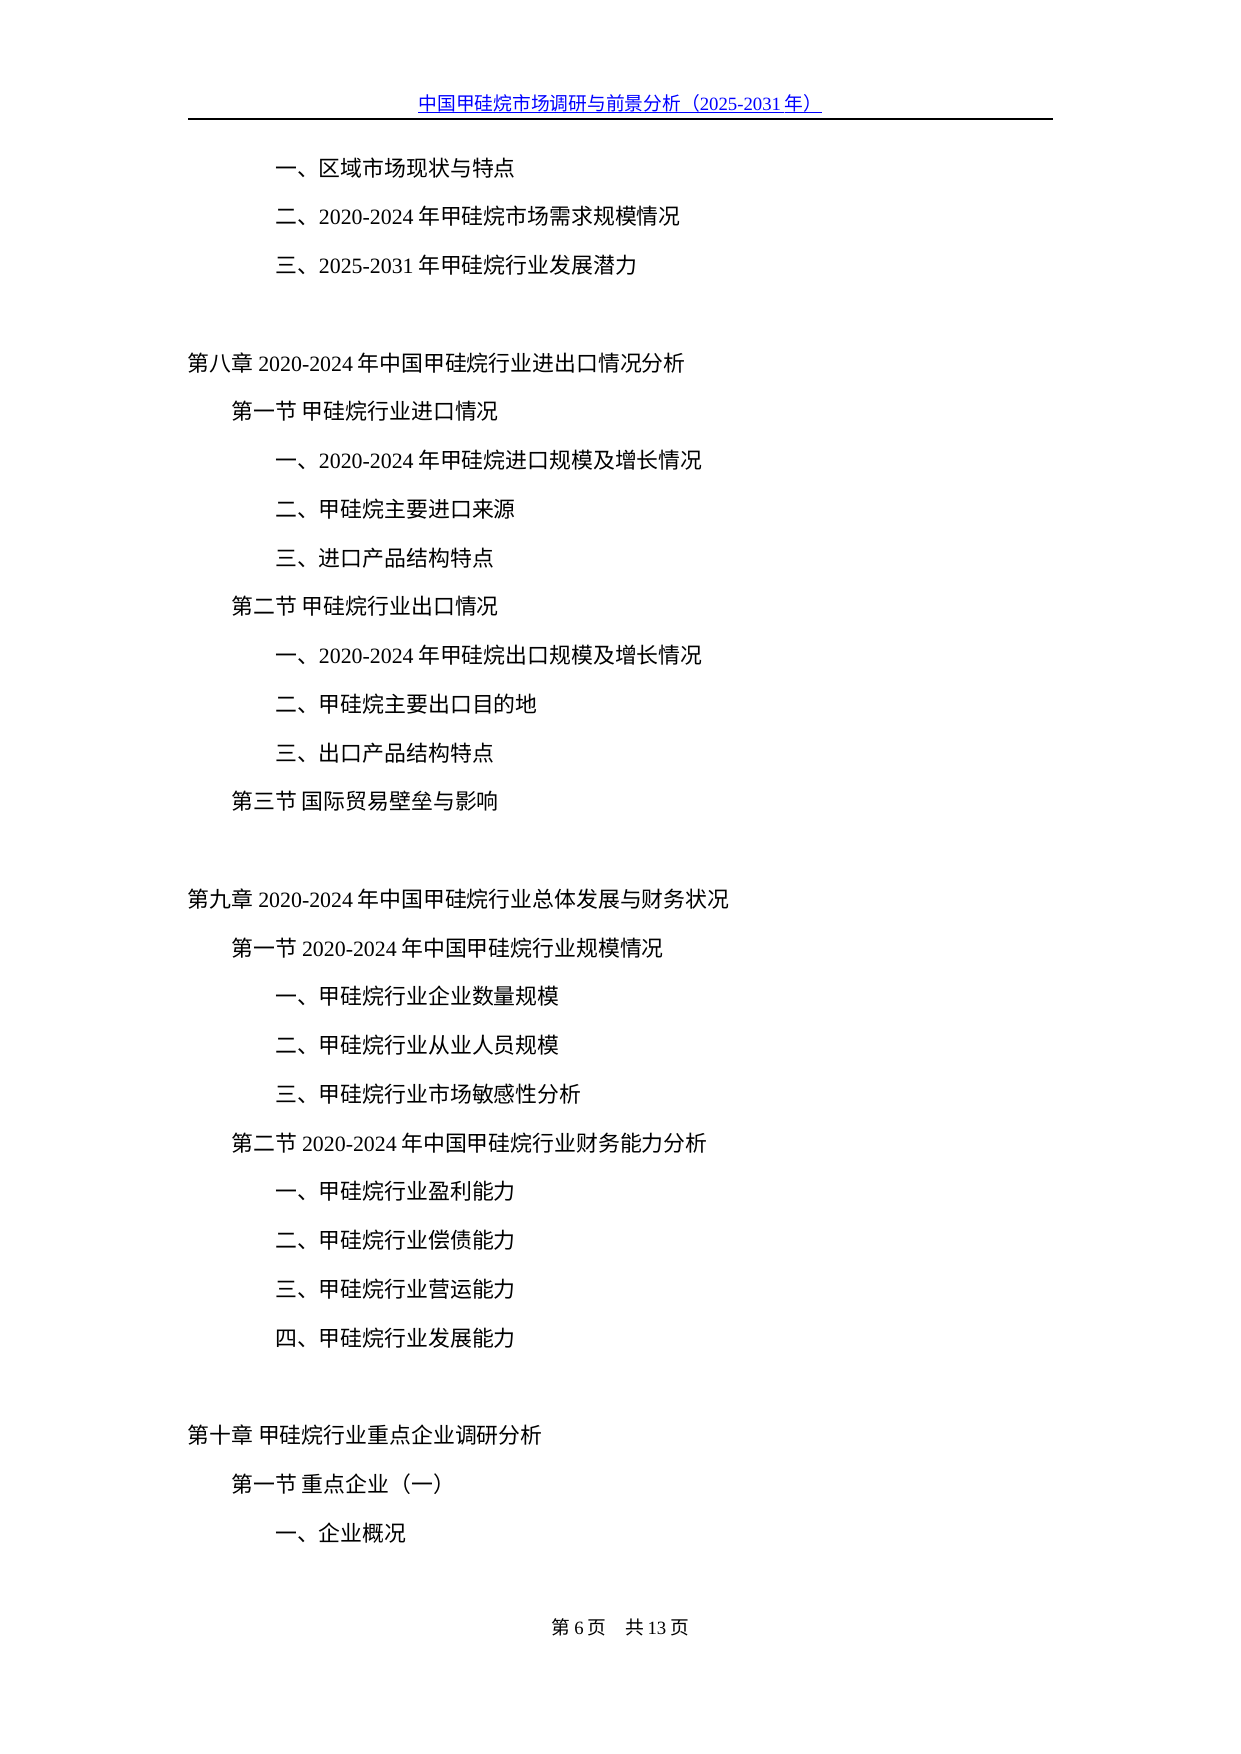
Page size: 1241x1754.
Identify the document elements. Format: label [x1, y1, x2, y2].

text [187, 150, 1053, 1548]
